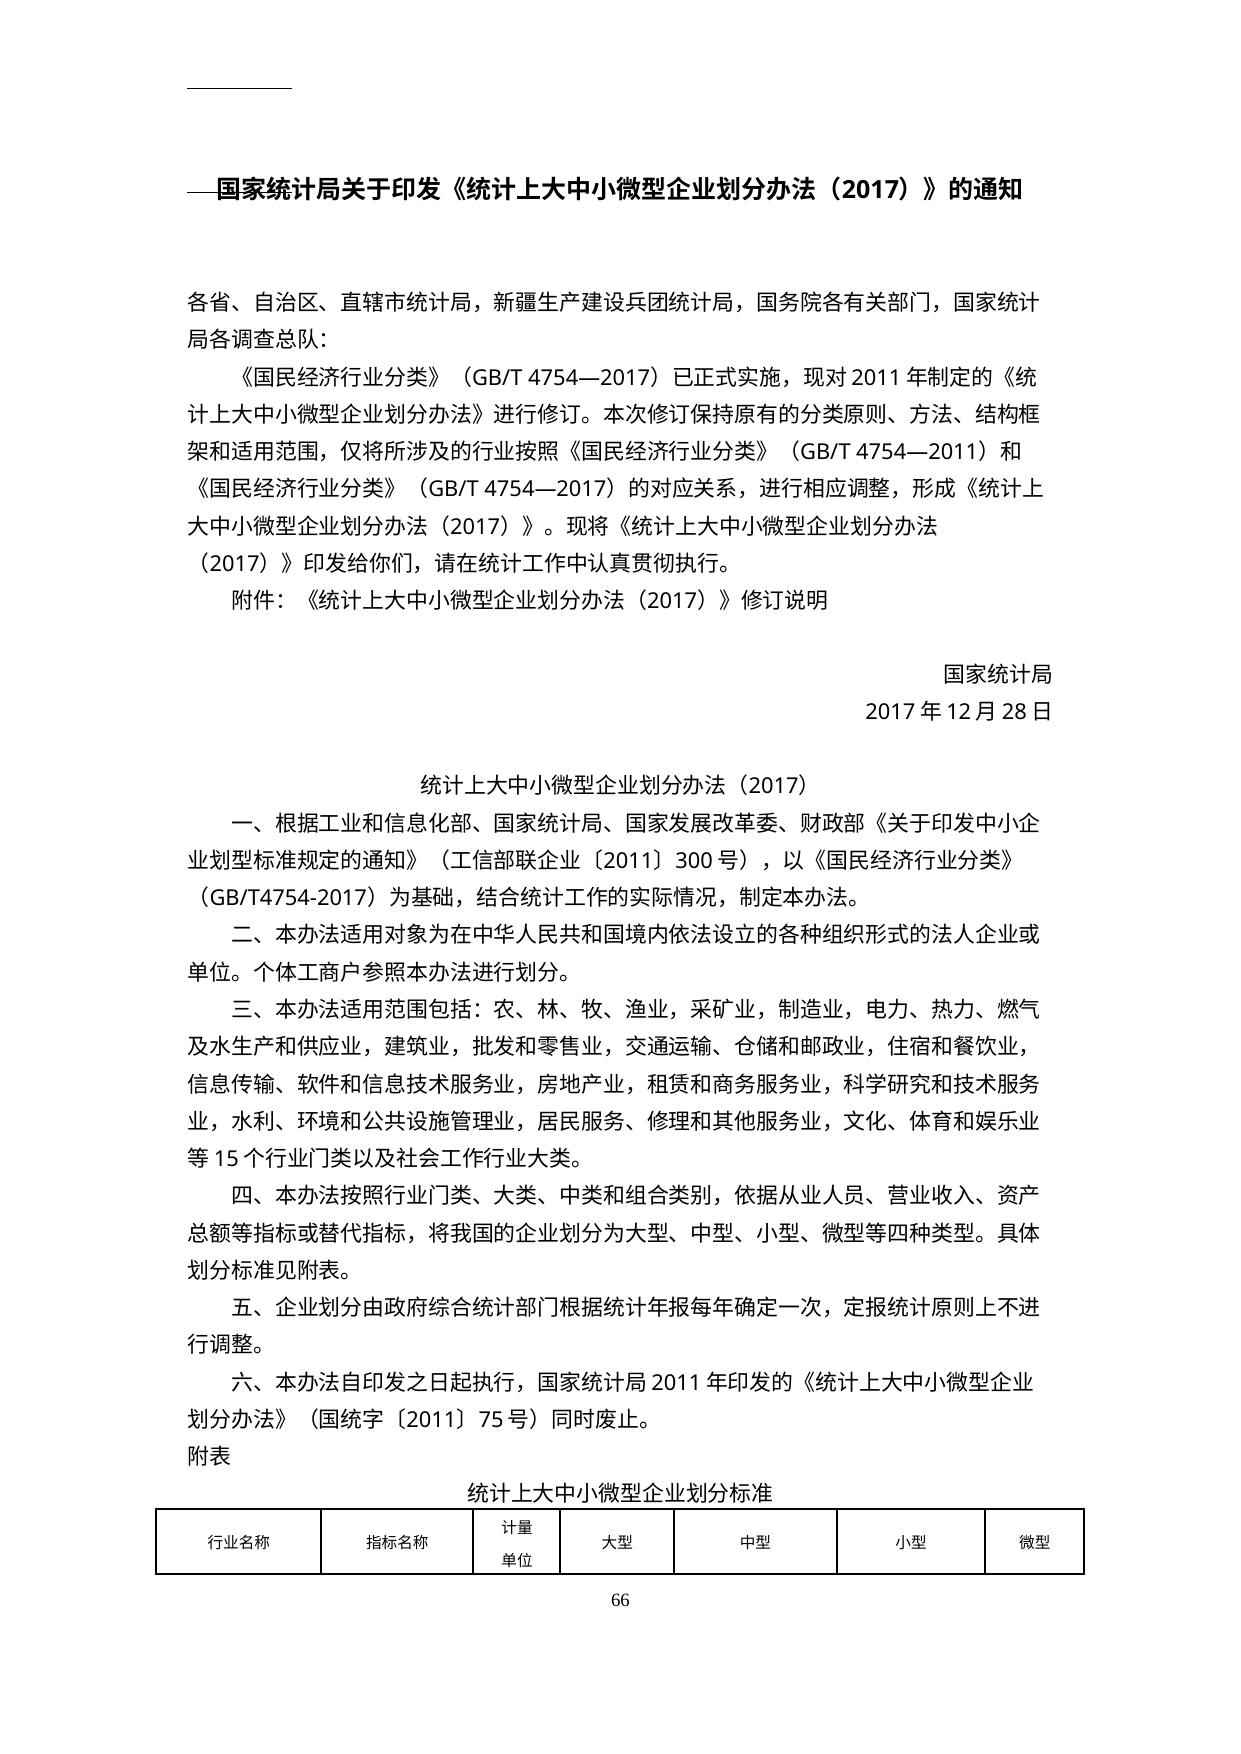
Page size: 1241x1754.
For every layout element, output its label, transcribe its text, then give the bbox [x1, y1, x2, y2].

table_header 微型 [986, 1510, 1083, 1573]
text 一、根据工业和信息化部、国家统计局、国家发展改革委、财政部《关于印发中小企业划型标准规定的通知》（工信部联企业〔2011〕300号），以《国民经济行业分类》（GB/T4754-2017）为基础，结合统计工作的实际情况，制定本办法。 [187, 805, 1053, 912]
text 三、本办法适用范围包括：农、林、牧、渔业，采矿业，制造业，电力、热力、燃气及水生产和供应业，建筑业，批发和零售业，交通运输、仓储和邮政业，住宿和餐饮业，信息传输、软件和信息技术服务业，房地产业，租赁和商务服务业，科学研究和技术服务业，水利、环境和公共设施管理业，居民服务、修理和其他服务业，文化、体育和娱乐业等15个行业门类以及社会工作行业大类。 [187, 992, 1053, 1173]
table_header 中型 [675, 1510, 836, 1573]
text 附表 [187, 1439, 1053, 1471]
text 附件：《统计上大中小微型企业划分办法（2017）》修订说明 [187, 583, 1053, 615]
table_header 计量 单位 [474, 1510, 559, 1573]
text 五、企业划分由政府综合统计部门根据统计年报每年确定一次，定报统计原则上不进行调整。 [187, 1290, 1053, 1359]
text 国家统计局关于印发《统计上大中小微型企业划分办法（2017）》的通知 [187, 155, 1053, 220]
text 《国民经济行业分类》（GB/T 4754—2017）已正式实施，现对2011年制定的《统计上大中小微型企业划分办法》进行修订。本次修订保持原有的分类原则、方法、结构框架和适用范围，仅将所涉及的行业按照《国民经济行业分类》（GB/T 4754—2011）和《国民经济行业分类》（GB/T 4754—2017）的对应关系，进行相应调整，形成《统计上大中小微型企业划分办法（2017）》。现将《统计上大中小微型企业划分办法（2017）》印发给你们，请在统计工作中认真贯彻执行。 [187, 359, 1053, 578]
table_header 大型 [561, 1510, 673, 1573]
text 统计上大中小微型企业划分办法（2017） [187, 768, 1053, 801]
text 各省、自治区、直辖市统计局，新疆生产建设兵团统计局，国务院各有关部门，国家统计局各调查总队： [187, 285, 1053, 354]
text 二、本办法适用对象为在中华人民共和国境内依法设立的各种组织形式的法人企业或单位。个体工商户参照本办法进行划分。 [187, 917, 1053, 987]
text 六、本办法自印发之日起执行，国家统计局2011年印发的《统计上大中小微型企业划分办法》（国统字〔2011〕75号）同时废止。 [187, 1364, 1053, 1434]
text 国家统计局 [187, 657, 1053, 689]
text 统计上大中小微型企业划分标准 [187, 1476, 1053, 1508]
table_header 行业名称 [157, 1510, 320, 1573]
table_header 小型 [838, 1510, 984, 1573]
table_header 指标名称 [322, 1510, 472, 1573]
text 四、本办法按照行业门类、大类、中类和组合类别，依据从业人员、营业收入、资产总额等指标或替代指标，将我国的企业划分为大型、中型、小型、微型等四种类型。具体划分标准见附表。 [187, 1178, 1053, 1285]
text 2017年12月28日 [187, 694, 1053, 727]
